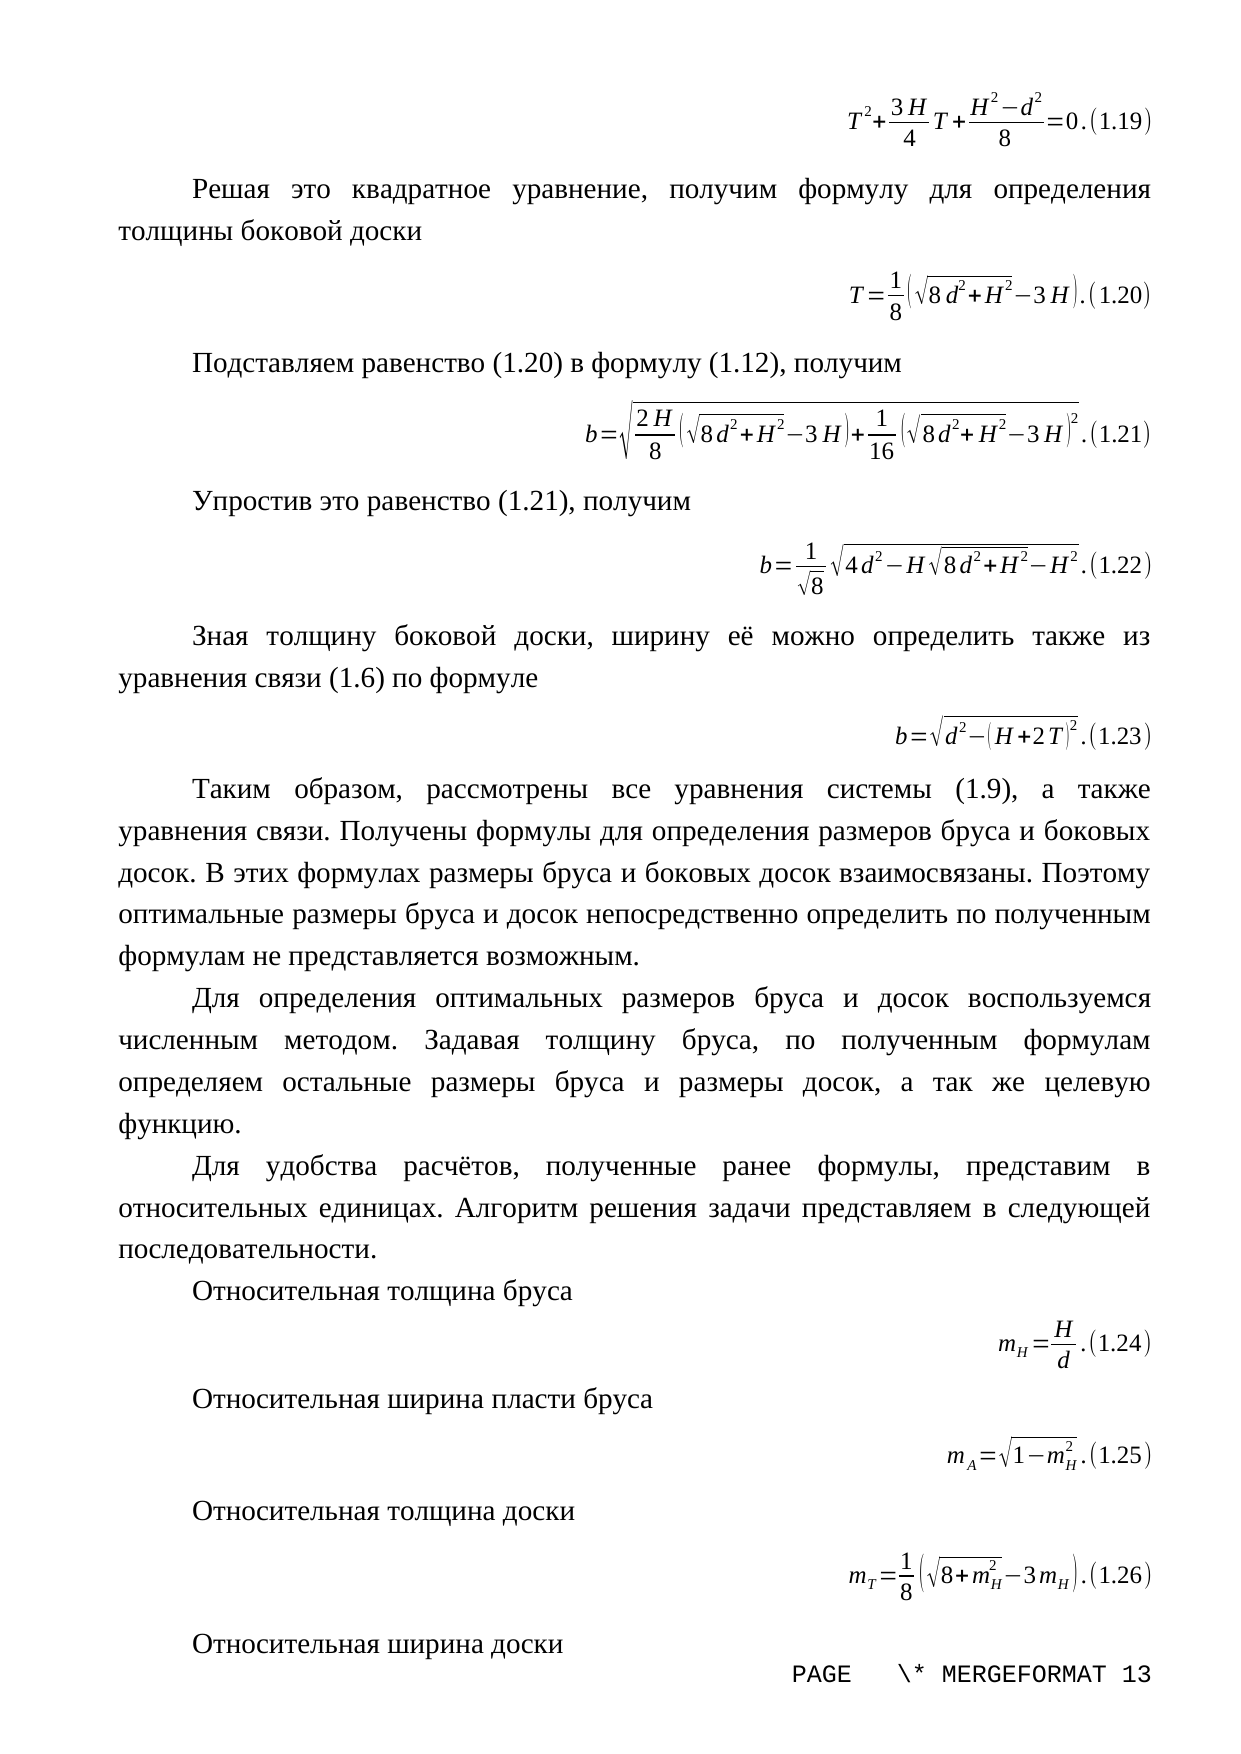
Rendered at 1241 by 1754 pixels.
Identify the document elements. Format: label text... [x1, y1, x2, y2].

text Для удобства расчётов, полученные ранее формулы, представим в относительных единицах. Алгоритм решения задачи представляем в следующей последовательности. [118, 1148, 1152, 1265]
text Относительная толщина доски [118, 1493, 1152, 1526]
text Решая это квадратное уравнение, получим формулу для определения толщины боковой доски [118, 171, 1152, 246]
text Упростив это равенство (1.21), получим [118, 483, 1152, 517]
text Для определения оптимальных размеров бруса и досок воспользуемся численным методом. Задавая толщину бруса, по полученным формулам определяем остальные размеры бруса и размеры досок, а так же целевую функцию. [118, 980, 1152, 1139]
text Подставляем равенство (1.20) в формулу (1.12), получим [118, 346, 1152, 379]
text Относительная толщина бруса [118, 1273, 1152, 1307]
text Относительная ширина пласти бруса [118, 1381, 1152, 1415]
text Зная толщину боковой доски, ширину её можно определить также из уравнения связи (1.6) по формуле [118, 618, 1152, 694]
text Таким образом, рассмотрены все уравнения системы (1.9), а также уравнения связи. Получены формулы для определения размеров бруса и боковых досок. В этих формулах размеры бруса и боковых досок взаимосвязаны. Поэтому оптимальные размеры бруса и досок непосредственно определить по полученным формулам не представляется возможным. [118, 771, 1152, 972]
text Относительная ширина доски [118, 1626, 1152, 1659]
